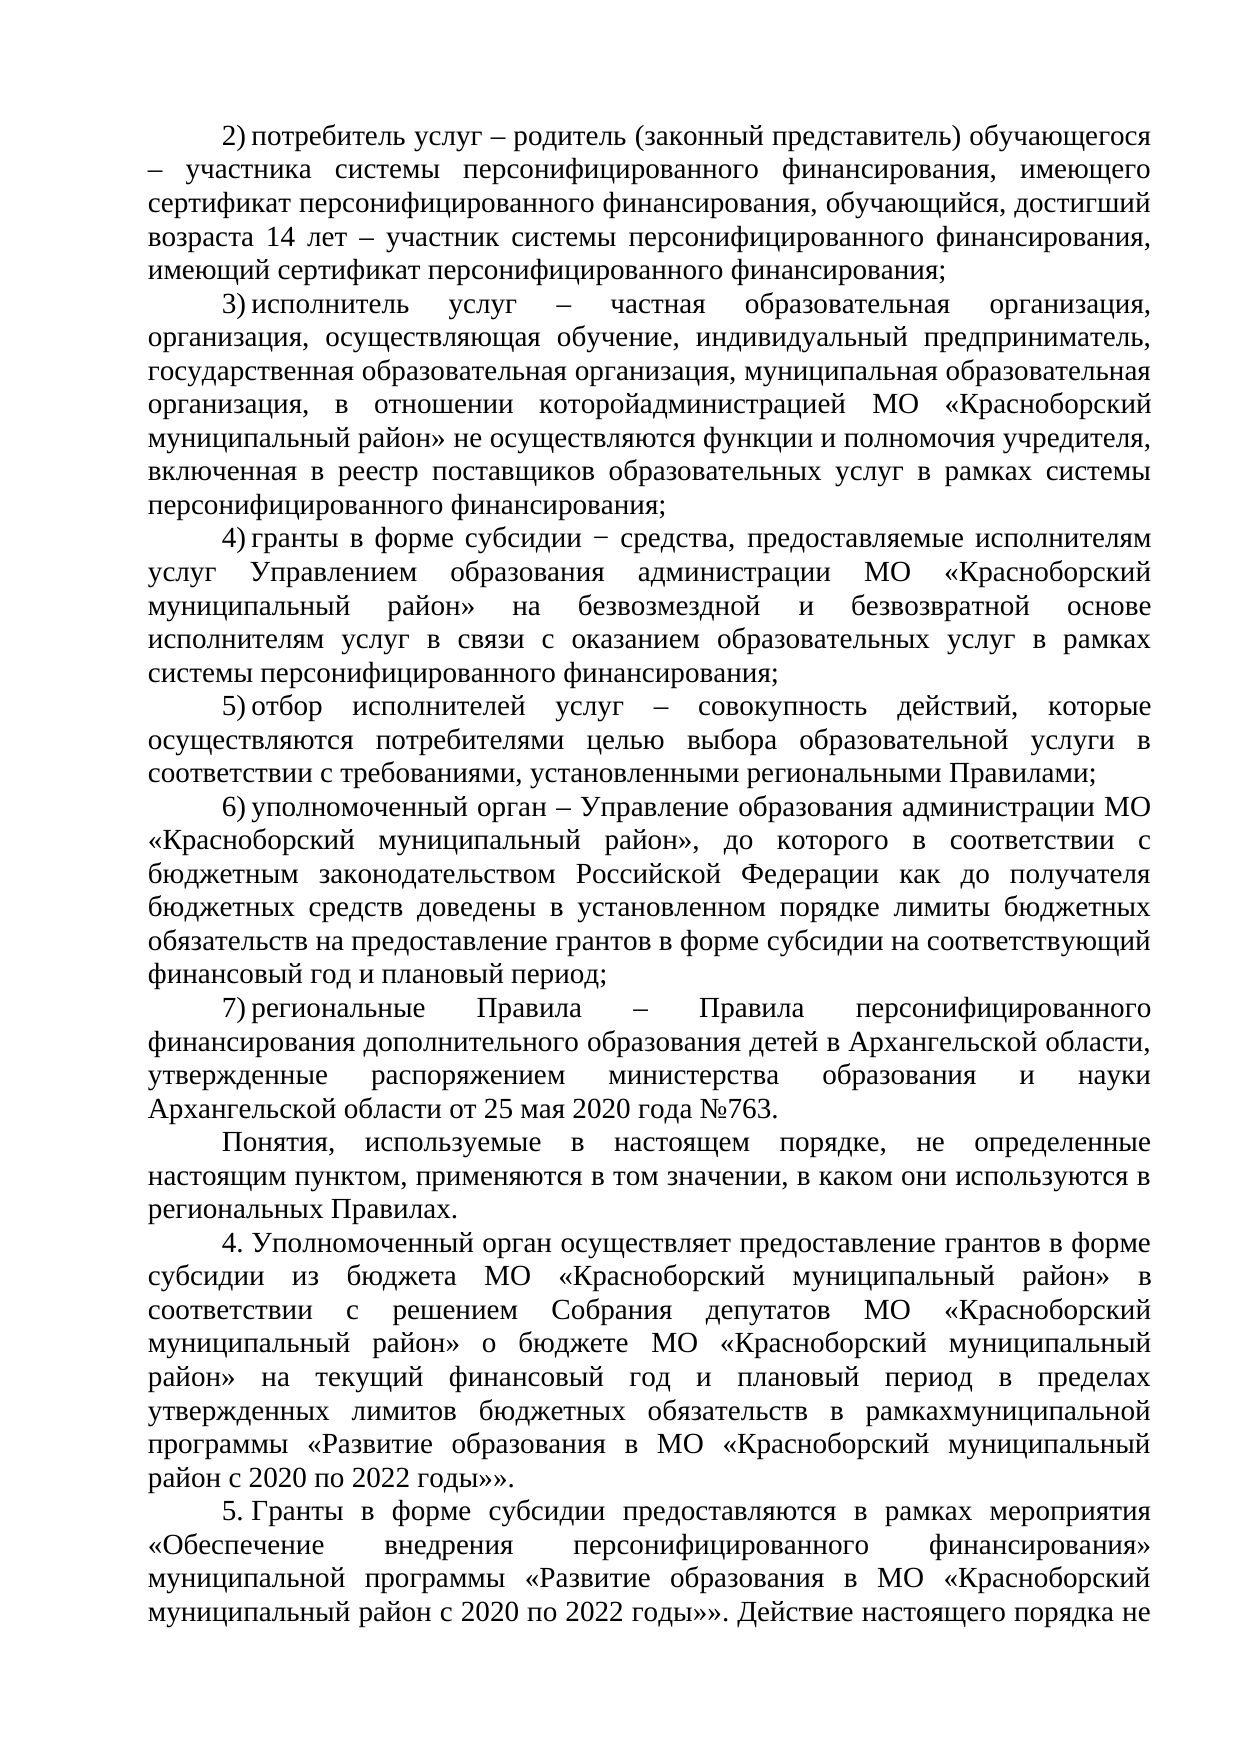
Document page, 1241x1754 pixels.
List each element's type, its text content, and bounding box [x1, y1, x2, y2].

list исполнитель услуг – частная образовательная организация, организация, осуществляющая обучение, индивидуальный предприниматель, государственная образовательная организация, муниципальная образовательная организация, в отношении которойадминистрацией МО «Красноборский муниципальный район» не осуществляются функции и полномочия учредителя, включенная в реестр поставщиков образовательных услуг в рамках системы персонифицированного финансирования; [148, 286, 1152, 521]
list гранты в форме субсидии − средства, предоставляемые исполнителям услуг Управлением образования администрации МО «Красноборский муниципальный район» на безвозмездной и безвозвратной основе исполнителям услуг в связи с оказанием образовательных услуг в рамках системы персонифицированного финансирования; [148, 521, 1152, 688]
list уполномоченный орган – Управление образования администрации МО «Красноборский муниципальный район», до которого в соответствии с бюджетным законодательством Российской Федерации как до получателя бюджетных средств доведены в установленном порядке лимиты бюджетных обязательств на предоставление грантов в форме субсидии на соответствующий финансовый год и плановый период; [148, 789, 1152, 990]
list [148, 1493, 1152, 1627]
list отбор исполнителей услуг – совокупность действий, которые осуществляются потребителями целью выбора образовательной услуги в соответствии с требованиями, установленными региональными Правилами; [148, 688, 1152, 789]
list потребитель услуг – родитель (законный представитель) обучающегося – участника системы персонифицированного финансирования, имеющего сертификат персонифицированного финансирования, обучающийся, достигший возраста 14 лет – участник системы персонифицированного финансирования, имеющий сертификат персонифицированного финансирования; [148, 118, 1152, 286]
text Понятия, используемые в настоящем порядке, не определенные настоящим пунктом, применяются в том значении, в каком они используются в региональных Правилах. [148, 1124, 1152, 1225]
list региональные Правила – Правила персонифицированного финансирования дополнительного образования детей в Архангельской области, утвержденные распоряжением министерства образования и науки Архангельской области от 25 мая 2020 года №763. [148, 990, 1152, 1124]
list Уполномоченный орган осуществляет предоставление грантов в форме субсидии из бюджета МО «Красноборский муниципальный район» в соответствии с решением Собрания депутатов МО «Красноборский муниципальный район» о бюджете МО «Красноборский муниципальный район» на текущий финансовый год и плановый период в пределах утвержденных лимитов бюджетных обязательств в рамкахмуниципальной программы «Развитие образования в МО «Красноборский муниципальный район с 2020 по 2022 годы»». [148, 1225, 1152, 1493]
